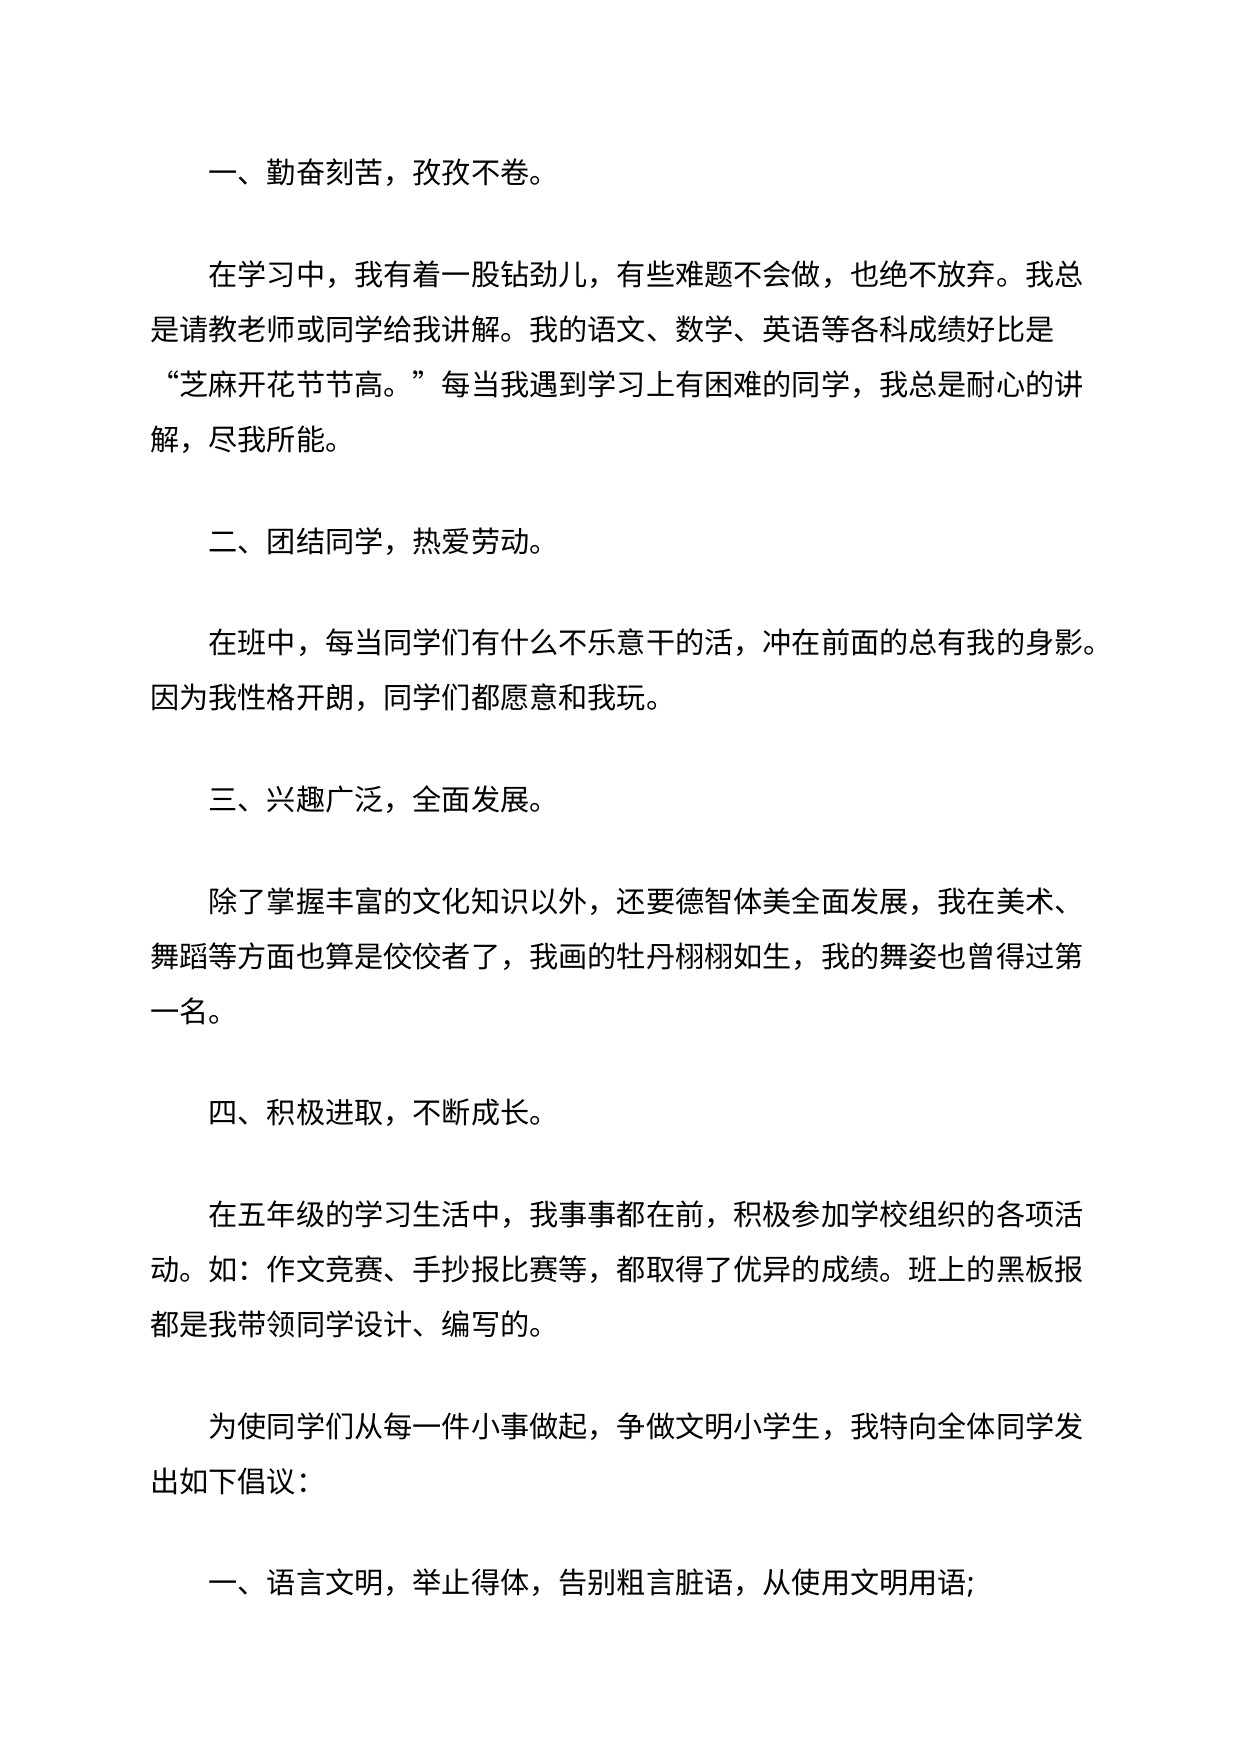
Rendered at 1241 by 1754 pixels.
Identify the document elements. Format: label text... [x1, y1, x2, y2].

text 在学习中，我有着一股钻劲儿，有些难题不会做，也绝不放弃。我总是请教老师或同学给我讲解。我的语文、数学、英语等各科成绩好比是“芝麻开花节节高。”每当我遇到学习上有困难的同学，我总是耐心的讲解，尽我所能。 [150, 252, 1090, 459]
text 一、语言文明，举止得体，告别粗言脏语，从使用文明用语; [150, 1560, 1090, 1602]
text 在五年级的学习生活中，我事事都在前，积极参加学校组织的各项活动。如：作文竞赛、手抄报比赛等，都取得了优异的成绩。班上的黑板报都是我带领同学设计、编写的。 [150, 1192, 1090, 1344]
text 二、团结同学，热爱劳动。 [150, 518, 1090, 561]
text 在班中，每当同学们有什么不乐意干的活，冲在前面的总有我的身影。因为我性格开朗，同学们都愿意和我玩。 [150, 620, 1090, 717]
text 除了掌握丰富的文化知识以外，还要德智体美全面发展，我在美术、舞蹈等方面也算是佼佼者了，我画的牡丹栩栩如生，我的舞姿也曾得过第一名。 [150, 878, 1090, 1031]
text 为使同学们从每一件小事做起，争做文明小学生，我特向全体同学发出如下倡议： [150, 1403, 1090, 1501]
text 一、勤奋刻苦，孜孜不卷。 [150, 150, 1090, 192]
text 四、积极进取，不断成长。 [150, 1090, 1090, 1132]
text 三、兴趣广泛，全面发展。 [150, 777, 1090, 819]
